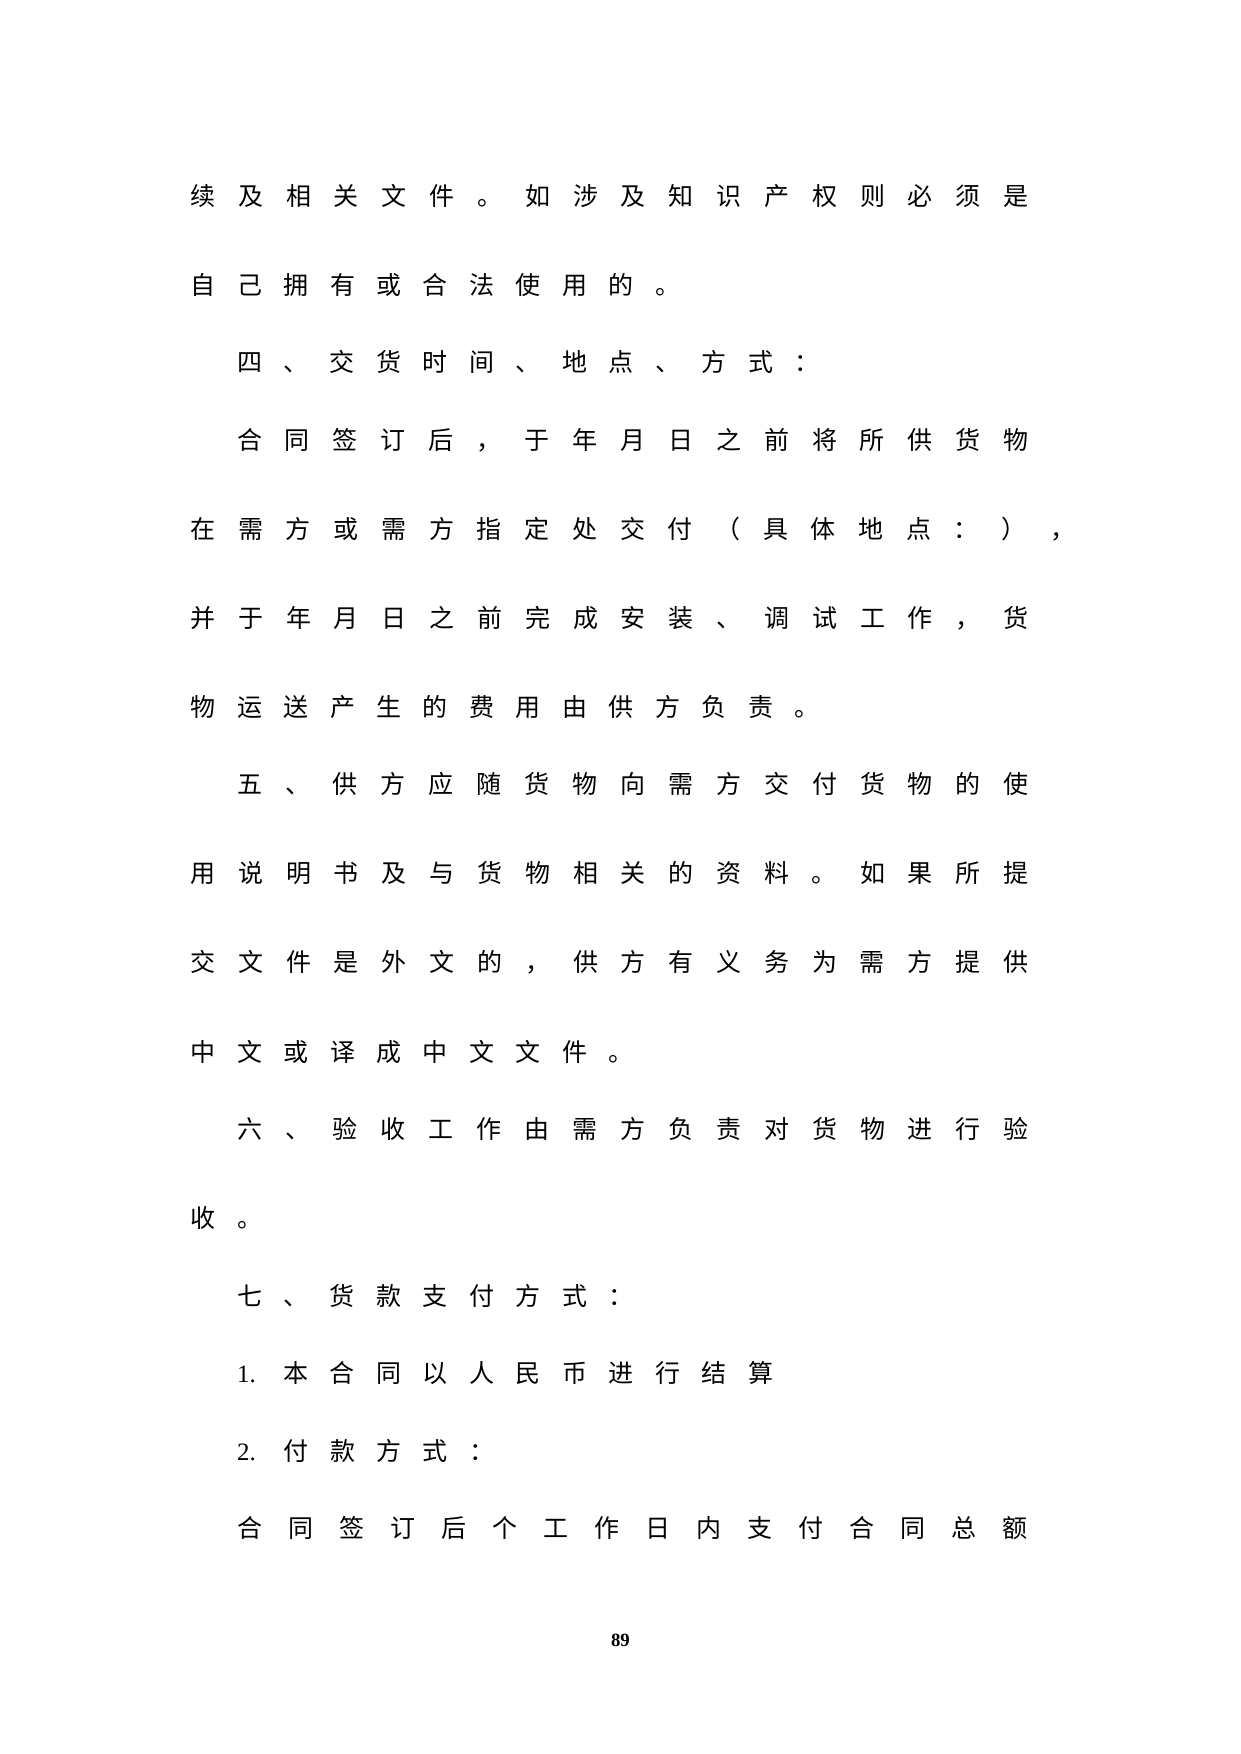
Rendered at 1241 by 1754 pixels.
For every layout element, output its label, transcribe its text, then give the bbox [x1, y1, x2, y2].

text 合同签订后，于年月日之前将所供货物在需方或需方指定处交付（具体地点：），并于年月日之前完成安装、调试工作，货物运送产生的费用由供方负责。 [190, 408, 1050, 735]
text 五、供方应随货物向需方交付货物的使用说明书及与货物相关的资料。如果所提交文件是外文的，供方有义务为需方提供中文或译成中文文件。 [190, 753, 1050, 1080]
text 1. 本合同以人民币进行结算 [190, 1342, 1050, 1401]
text 六、验收工作由需方负责对货物进行验收。 [190, 1098, 1050, 1246]
text 2. 付款方式： [190, 1419, 1050, 1479]
text 七、货款支付方式： [190, 1264, 1050, 1324]
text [190, 164, 1050, 313]
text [190, 1497, 1050, 1556]
text 四、交货时间、地点、方式： [190, 331, 1050, 390]
